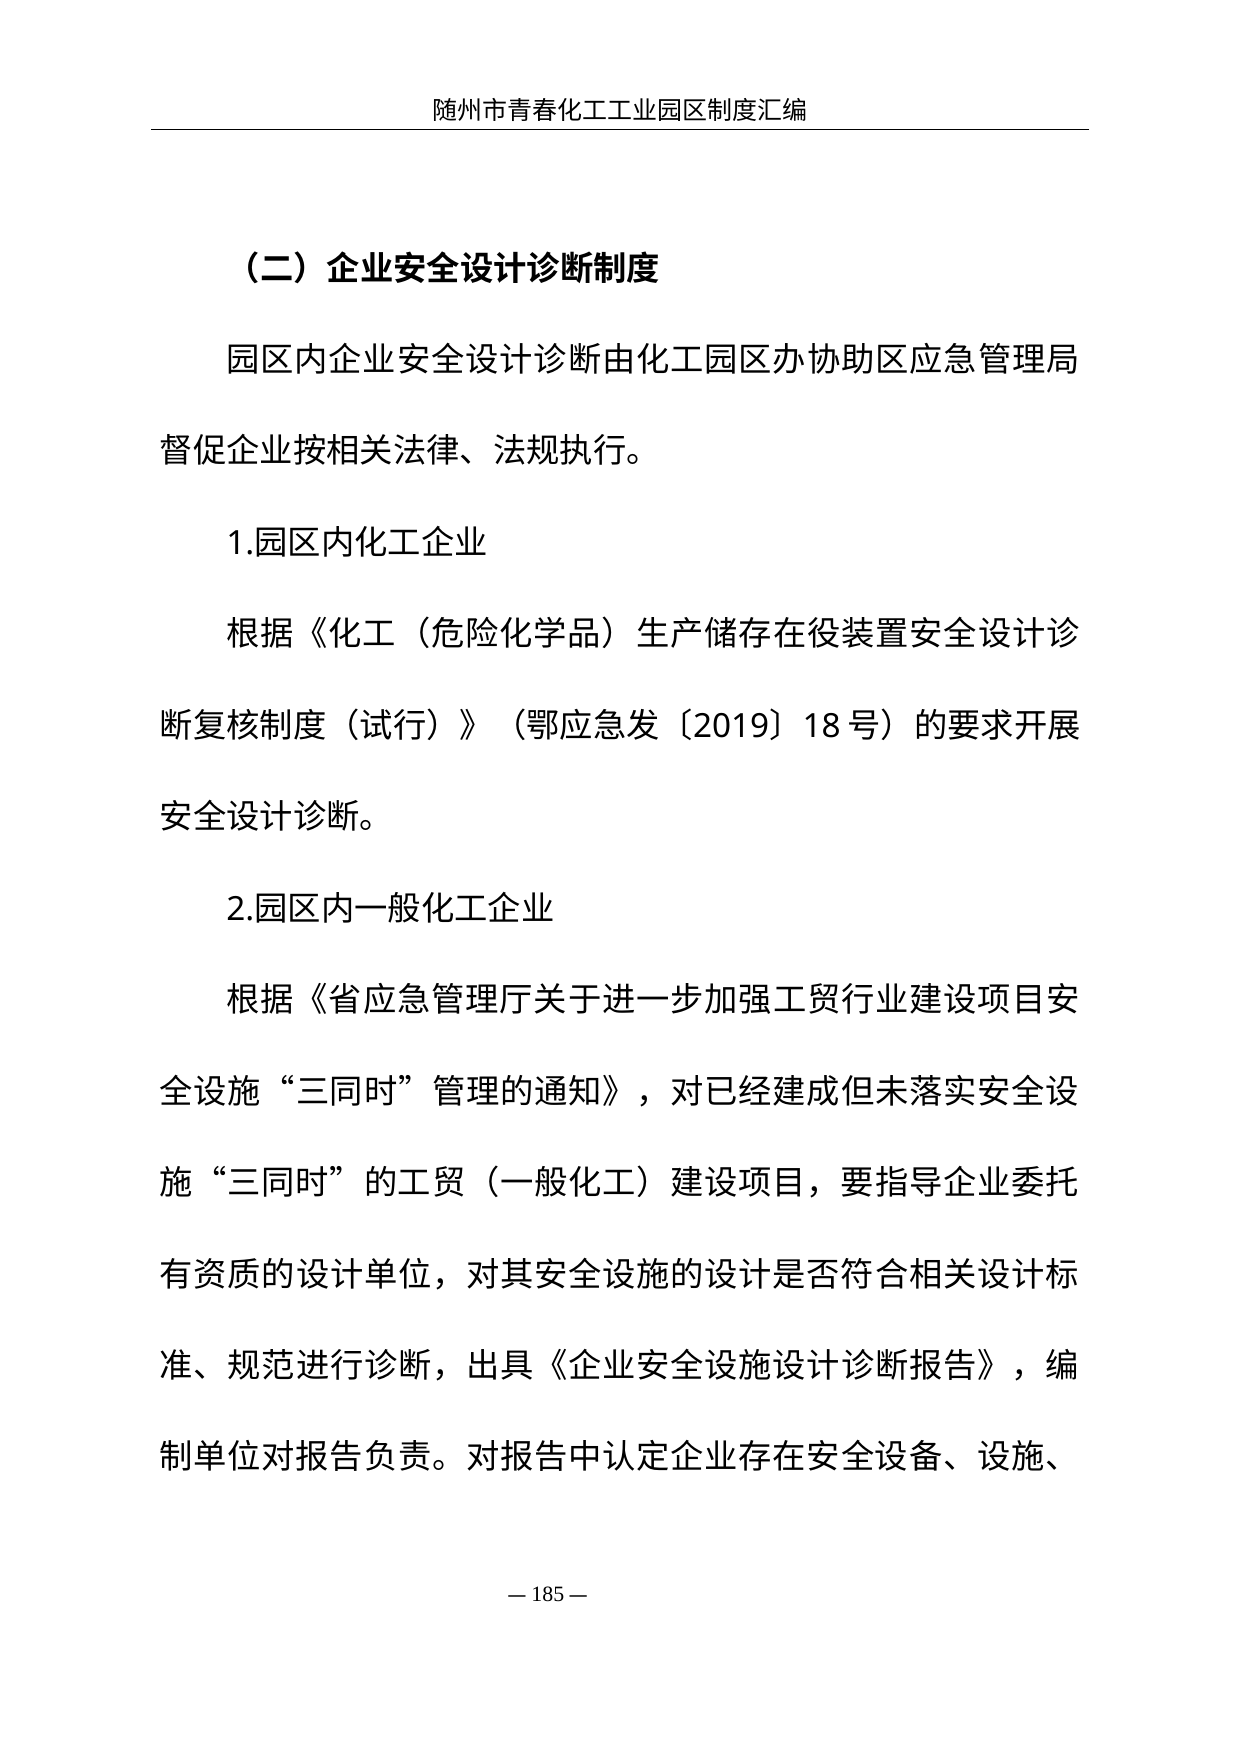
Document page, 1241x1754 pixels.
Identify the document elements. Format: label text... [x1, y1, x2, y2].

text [159, 951, 1081, 1500]
subtitle （二）企业安全设计诊断制度 [159, 220, 1081, 311]
text 2.园区内一般化工企业 [159, 860, 1081, 951]
text 根据《化工（危险化学品）生产储存在役装置安全设计诊断复核制度（试行）》（鄂应急发〔2019〕18号）的要求开展安全设计诊断。 [159, 586, 1081, 860]
text 园区内企业安全设计诊断由化工园区办协助区应急管理局督促企业按相关法律、法规执行。 [159, 311, 1081, 494]
text 1.园区内化工企业 [159, 494, 1081, 586]
